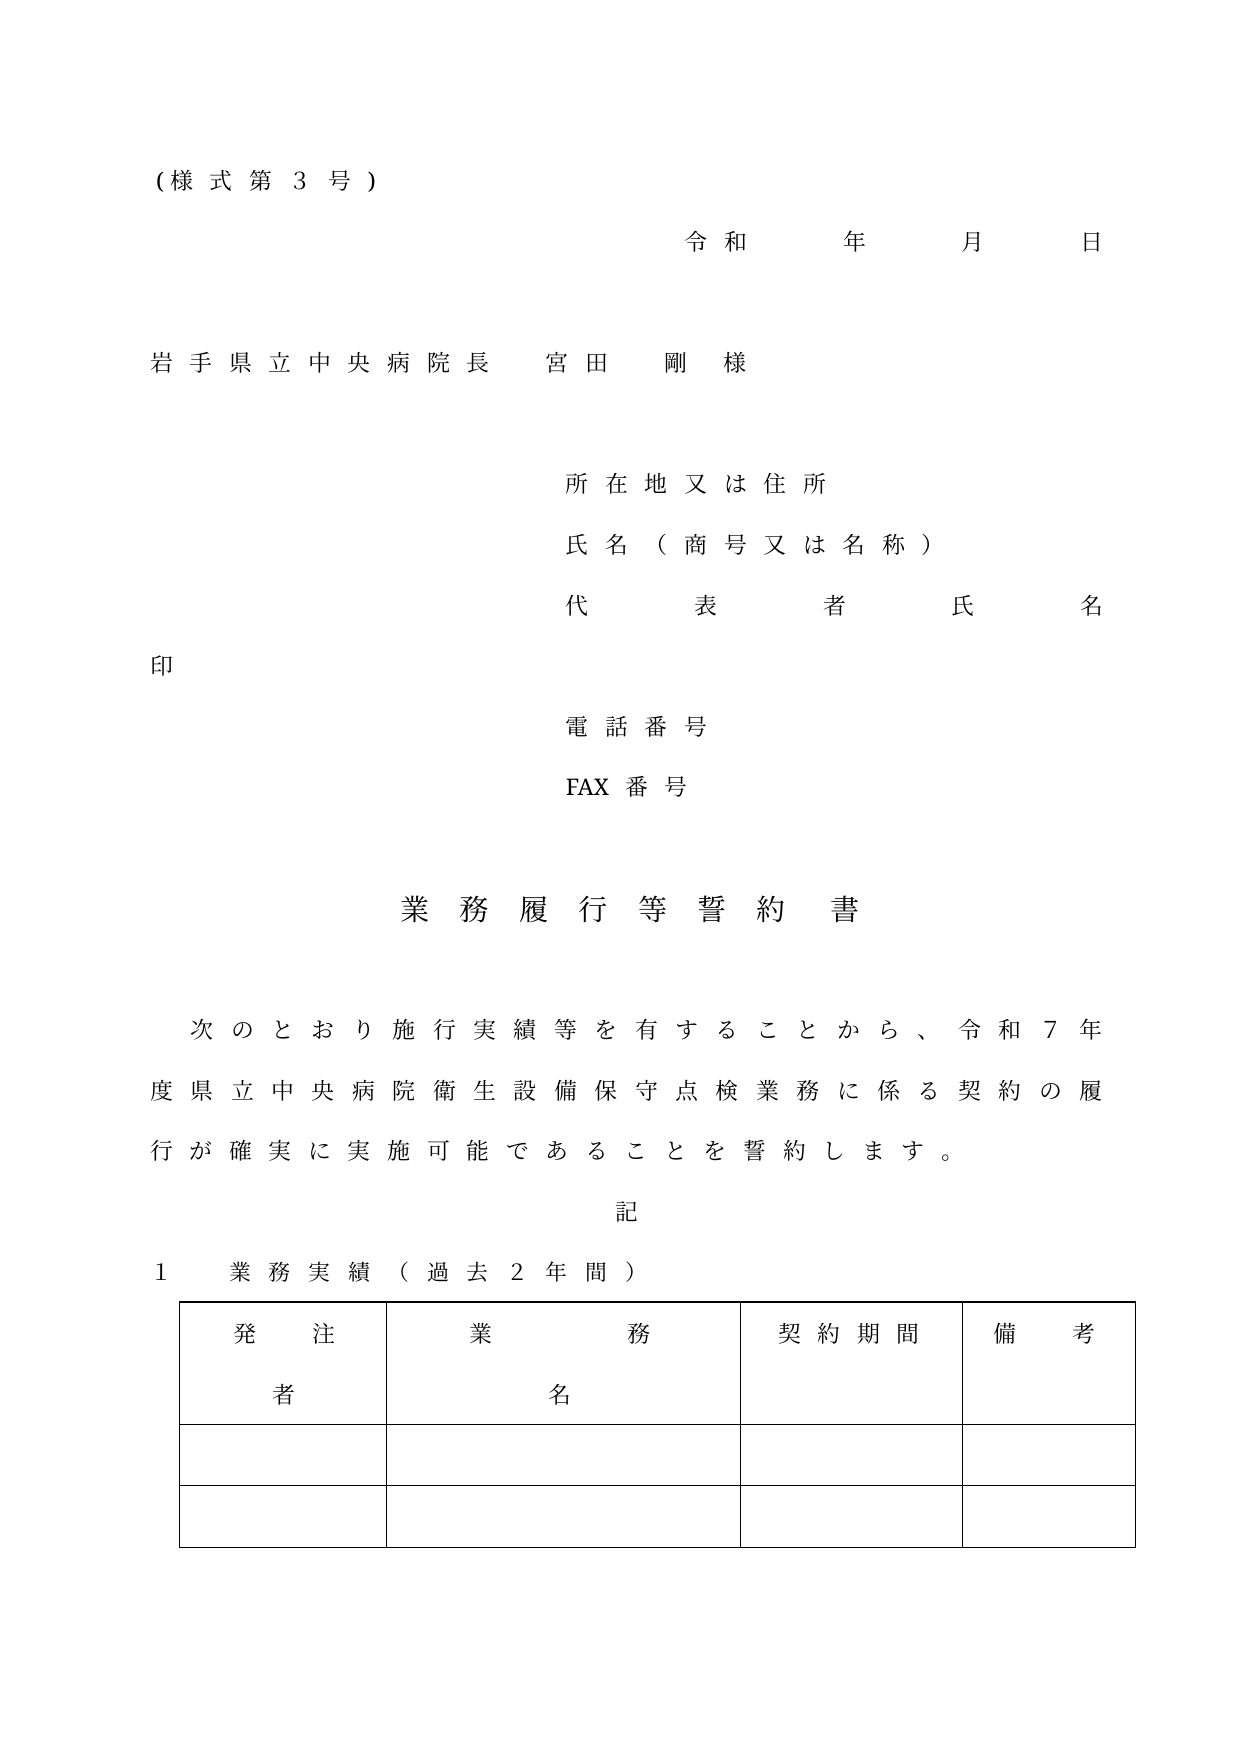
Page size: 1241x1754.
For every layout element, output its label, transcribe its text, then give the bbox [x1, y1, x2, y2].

table_header 発 注 者 [180, 1303, 386, 1424]
text 代表者氏名 印 [150, 574, 1120, 695]
subtitle 記 [150, 1180, 1120, 1241]
text 次のとおり施行実績等を有することから、令和７年度県立中央病院衛生設備保守点検業務に係る契約の履行が確実に実施可能であることを誓約します。 [150, 998, 1120, 1180]
text FAX番号 [150, 756, 1120, 816]
text (様式第３号) [150, 149, 1120, 210]
text 令和 年 月 日 [150, 210, 1120, 271]
table_cell [180, 1425, 386, 1485]
subtitle 業務履行等誓約書 [150, 877, 1120, 938]
table_cell [741, 1425, 962, 1485]
table_cell [963, 1425, 1135, 1485]
text 所在地又は住所 [150, 453, 1120, 513]
table_cell [387, 1486, 740, 1547]
table_cell [963, 1486, 1135, 1547]
table_cell [180, 1486, 386, 1547]
table_header 契約期間 [741, 1303, 962, 1424]
table_cell [741, 1486, 962, 1547]
table_header 業 務 名 [387, 1303, 740, 1424]
text １ 業務実績（過去２年間） [150, 1241, 1120, 1301]
text 電話番号 [150, 695, 1120, 756]
text 氏名（商号又は名称） [150, 513, 1120, 574]
text 岩手県立中央病院長 宮田 剛 様 [150, 331, 1120, 392]
table_header 備 考 [963, 1303, 1135, 1424]
table_cell [387, 1425, 740, 1485]
